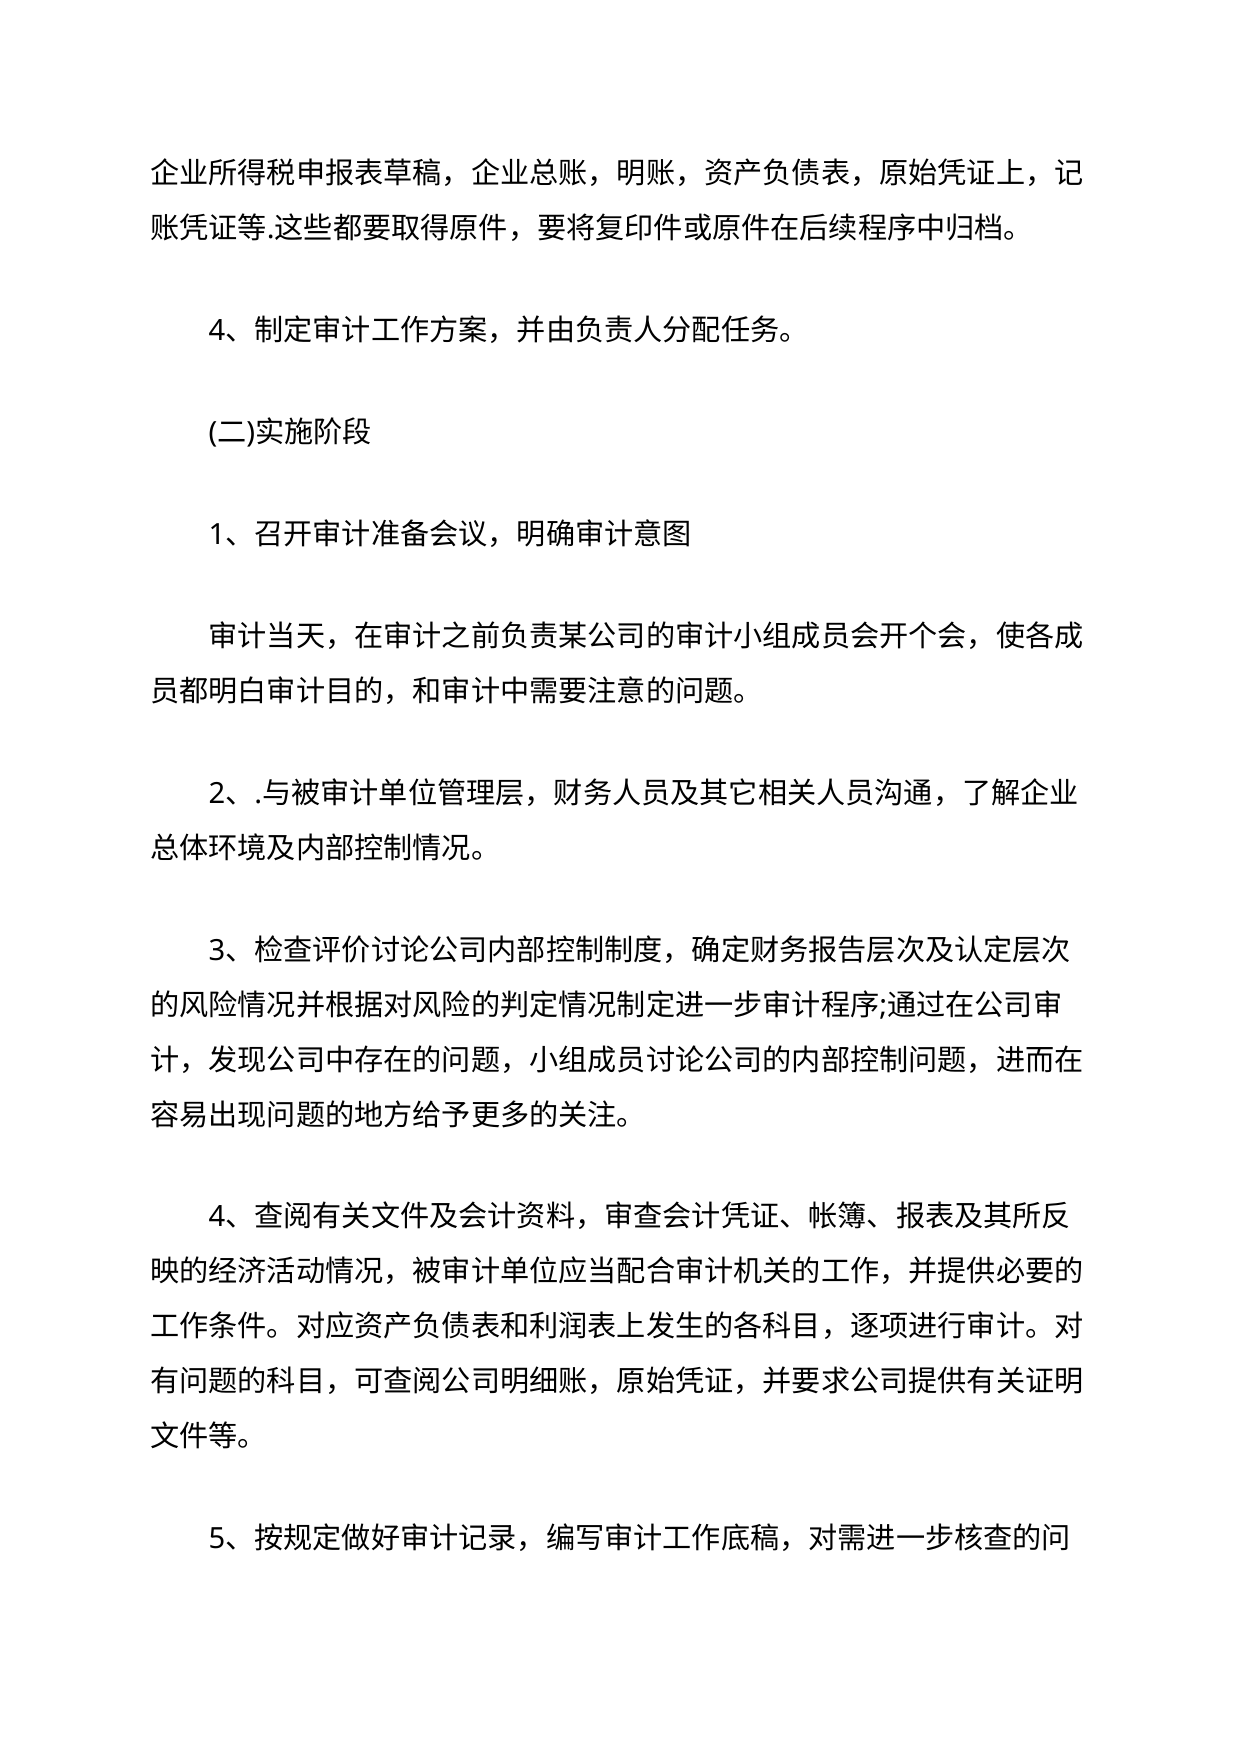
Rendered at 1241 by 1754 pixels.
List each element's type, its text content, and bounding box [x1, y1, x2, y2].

text 1、召开审计准备会议，明确审计意图 [150, 511, 1090, 553]
text 3、检查评价讨论公司内部控制制度，确定财务报告层次及认定层次的风险情况并根据对风险的判定情况制定进一步审计程序;通过在公司审计，发现公司中存在的问题，小组成员讨论公司的内部控制问题，进而在容易出现问题的地方给予更多的关注。 [150, 926, 1090, 1133]
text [150, 150, 1090, 247]
text 2、.与被审计单位管理层，财务人员及其它相关人员沟通，了解企业总体环境及内部控制情况。 [150, 769, 1090, 867]
text 4、查阅有关文件及会计资料，审查会计凭证、帐簿、报表及其所反映的经济活动情况，被审计单位应当配合审计机关的工作，并提供必要的工作条件。对应资产负债表和利润表上发生的各科目，逐项进行审计。对有问题的科目，可查阅公司明细账，原始凭证，并要求公司提供有关证明文件等。 [150, 1193, 1090, 1455]
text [150, 1514, 1090, 1557]
text 4、制定审计工作方案，并由负责人分配任务。 [150, 307, 1090, 349]
text 审计当天，在审计之前负责某公司的审计小组成员会开个会，使各成员都明白审计目的，和审计中需要注意的问题。 [150, 613, 1090, 710]
text (二)实施阶段 [150, 409, 1090, 451]
